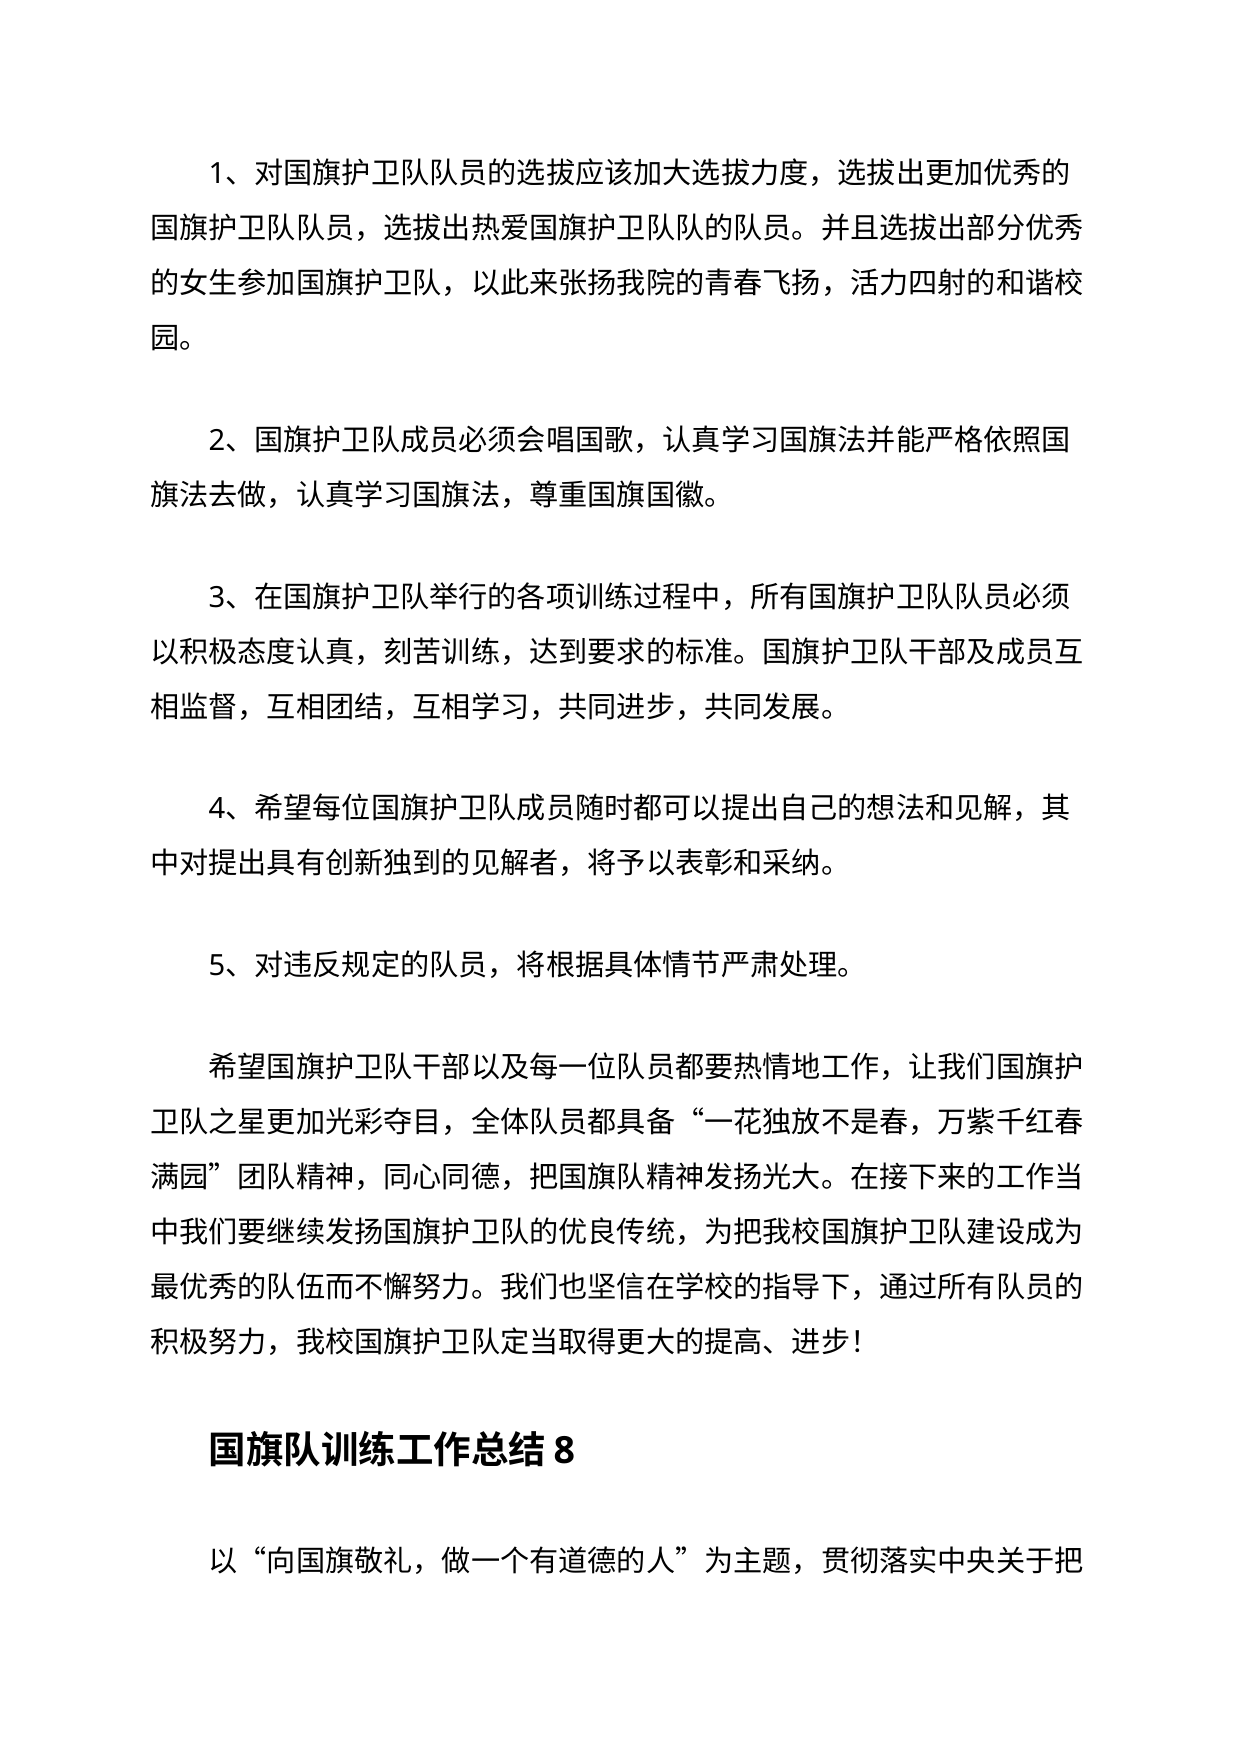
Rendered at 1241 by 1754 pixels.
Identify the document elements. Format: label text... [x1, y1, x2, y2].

text 3、在国旗护卫队举行的各项训练过程中，所有国旗护卫队队员必须以积极态度认真，刻苦训练，达到要求的标准。国旗护卫队干部及成员互相监督，互相团结，互相学习，共同进步，共同发展。 [150, 573, 1090, 726]
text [150, 1538, 1090, 1580]
text 4、希望每位国旗护卫队成员随时都可以提出自己的想法和见解，其中对提出具有创新独到的见解者，将予以表彰和采纳。 [150, 785, 1090, 882]
text 国旗队训练工作总结8 [150, 1420, 1090, 1474]
text 5、对违反规定的队员，将根据具体情节严肃处理。 [150, 942, 1090, 984]
text 希望国旗护卫队干部以及每一位队员都要热情地工作，让我们国旗护卫队之星更加光彩夺目，全体队员都具备“一花独放不是春，万紫千红春满园”团队精神，同心同德，把国旗队精神发扬光大。在接下来的工作当中我们要继续发扬国旗护卫队的优良传统，为把我校国旗护卫队建设成为最优秀的队伍而不懈努力。我们也坚信在学校的指导下，通过所有队员的积极努力，我校国旗护卫队定当取得更大的提高、进步！ [150, 1044, 1090, 1361]
text 1、对国旗护卫队队员的选拔应该加大选拔力度，选拔出更加优秀的国旗护卫队队员，选拔出热爱国旗护卫队队的队员。并且选拔出部分优秀的女生参加国旗护卫队，以此来张扬我院的青春飞扬，活力四射的和谐校园。 [150, 150, 1090, 357]
text 2、国旗护卫队成员必须会唱国歌，认真学习国旗法并能严格依照国旗法去做，认真学习国旗法，尊重国旗国徽。 [150, 417, 1090, 514]
